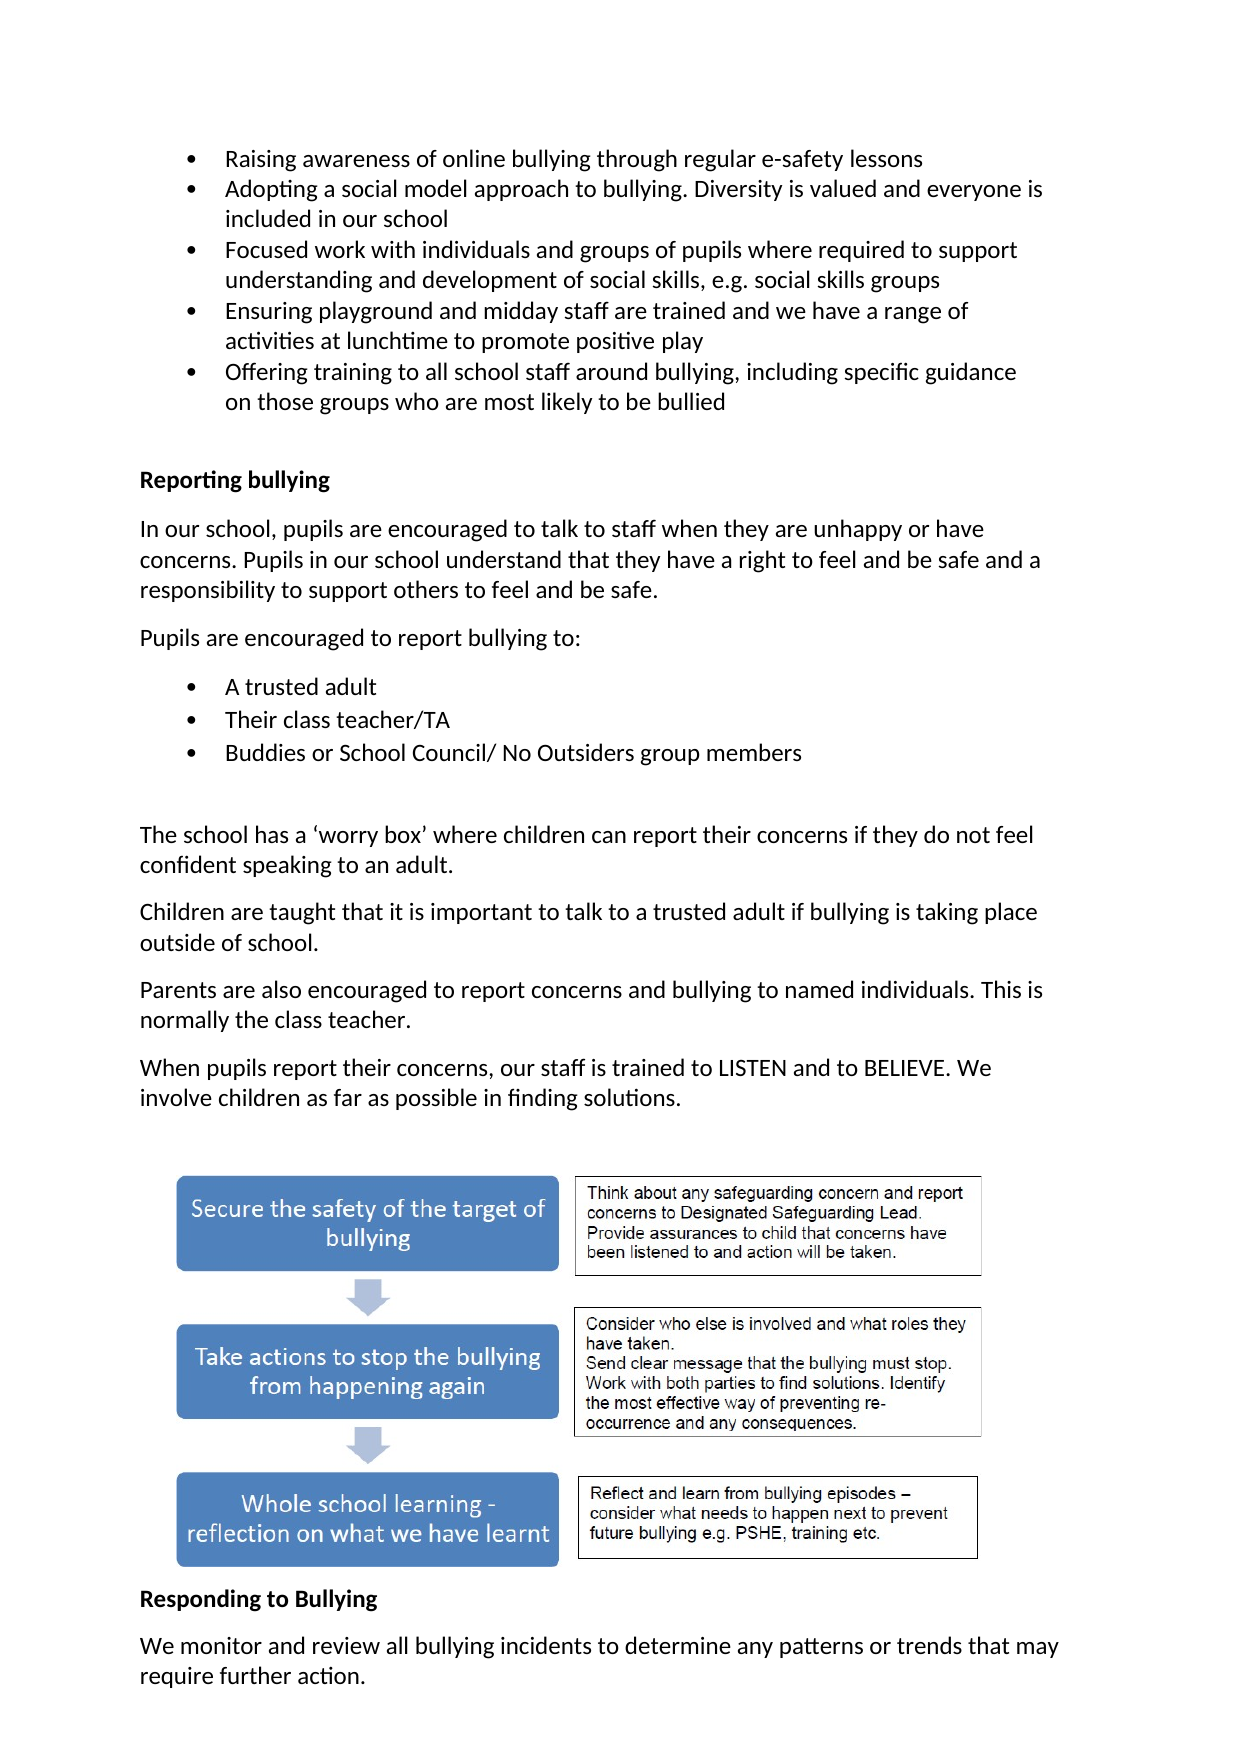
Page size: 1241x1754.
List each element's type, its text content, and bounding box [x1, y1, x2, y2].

text Children are taught that it is important to talk to a trusted adult if bullying is taking place outside of school. [139, 896, 1098, 957]
subtitle Reporting bullying [139, 464, 1098, 495]
list Buddies or School Council/ No Outsiders group members [187, 737, 1098, 767]
text The school has a ‘worry box’ where children can report their concerns if they do not feel confident speaking to an adult. [139, 819, 1060, 880]
list Focused work with individuals and groups of pupils where required to support understanding and development of social skills, e.g. social skills groups [187, 234, 1038, 295]
list Their class teacher/TA [187, 704, 1098, 734]
picture [176, 1175, 982, 1567]
list Offering training to all school staff around bullying, including specific guidance on those groups who are most likely to be bullied [187, 356, 1039, 417]
text Parents are also encouraged to report concerns and bullying to named individuals. This is normally the class teacher. [139, 974, 1068, 1035]
subtitle We monitor and review all bullying incidents to determine any patterns or trends that may require further action. [139, 1630, 1098, 1691]
text When pupils report their concerns, our staff is trained to LISTEN and to BELIEVE. We involve children as far as possible in finding solutions. [139, 1052, 1016, 1113]
text Pupils are encouraged to report bullying to: [139, 622, 1098, 652]
list A trusted adult [187, 671, 1098, 702]
text In our school, pupils are encouraged to talk to staff when they are unhappy or have concerns. Pupils in our school understand that they have a right to feel and be safe and a responsibility to support others to feel and be safe. [139, 513, 1080, 605]
list Raising awareness of online bullying through regular e-safety lessons [187, 144, 1098, 173]
list Adopting a social model approach to bullying. Diversity is valued and everyone is included in our school [187, 173, 1082, 234]
list Ensuring playground and midday staff are trained and we have a range of activities at lunchtime to promote positive play [187, 295, 1019, 356]
